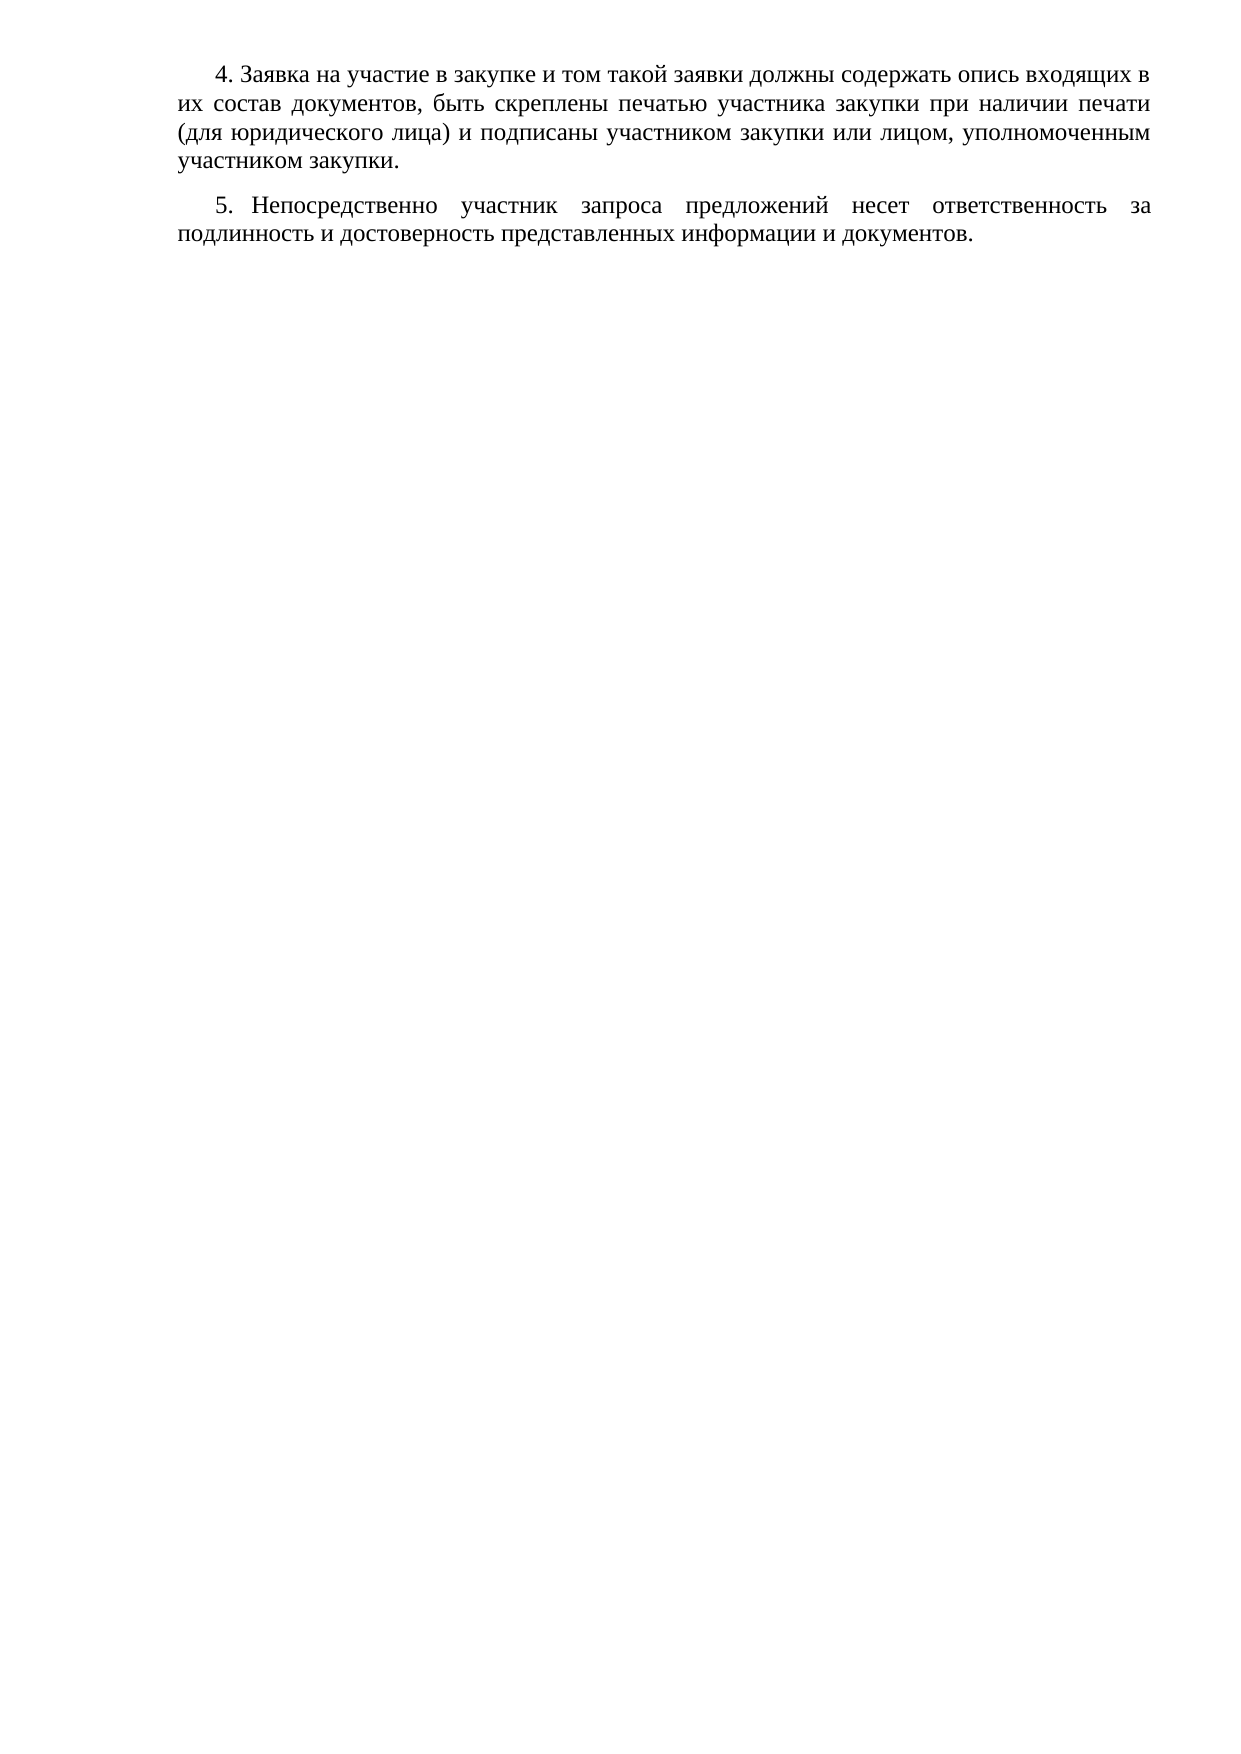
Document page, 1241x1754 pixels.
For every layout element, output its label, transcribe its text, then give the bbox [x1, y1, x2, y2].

text 4. Заявка на участие в закупке и том такой заявки должны содержать опись входящих в их состав документов, быть скреплены печатью участника закупки при наличии печати (для юридического лица) и подписаны участником закупки или лицом, уполномоченным участником закупки. [177, 59, 1152, 174]
text 5. Непосредственно участник запроса предложений несет ответственность за подлинность и достоверность представленных информации и документов. [177, 190, 1152, 247]
